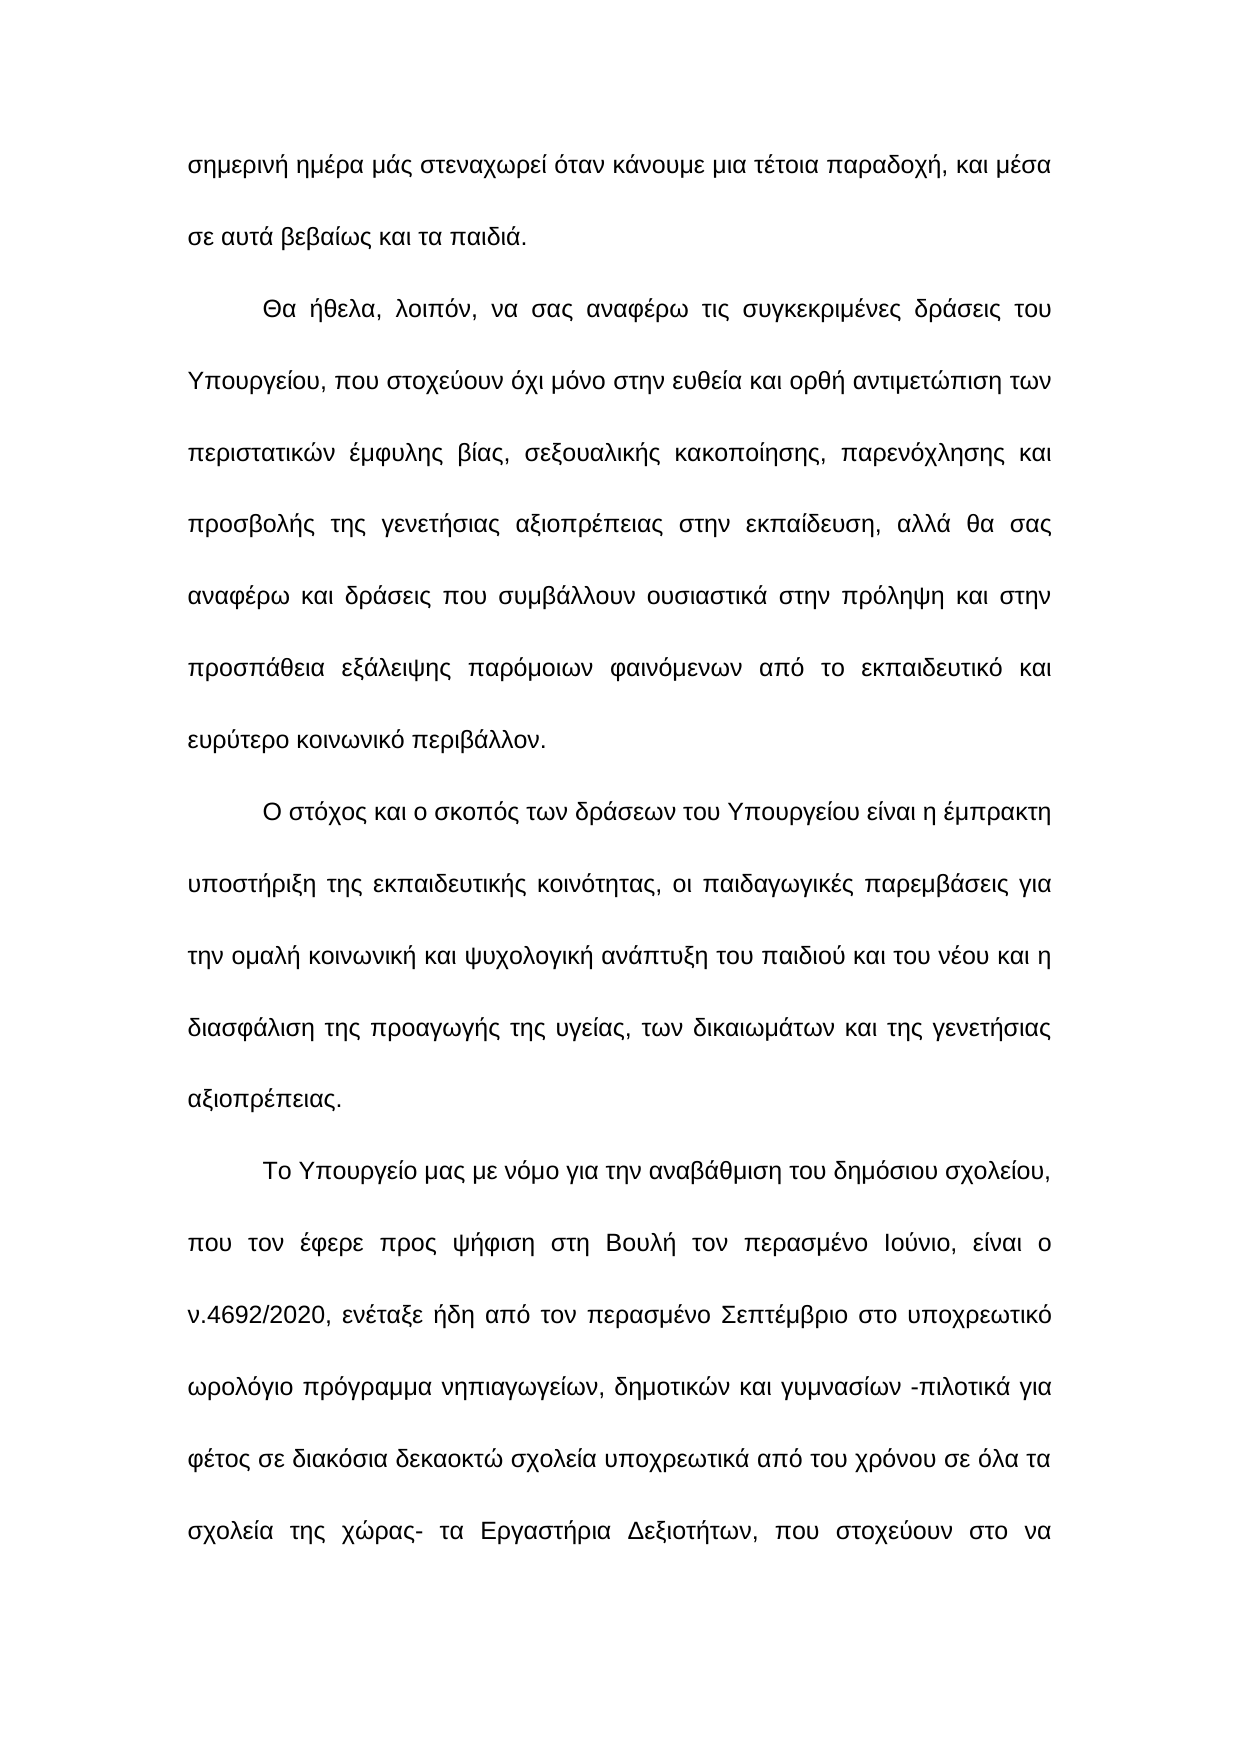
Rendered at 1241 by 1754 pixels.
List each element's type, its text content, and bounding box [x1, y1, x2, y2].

text Ο στόχος και ο σκοπός των δράσεων του Υπουργείου είναι η έμπρακτη υποστήριξη της εκπαιδευτικής κοινότητας, οι παιδαγωγικές παρεμβάσεις για την ομαλή κοινωνική και ψυχολογική ανάπτυξη του παιδιού και του νέου και η διασφάλιση της προαγωγής της υγείας, των δικαιωμάτων και της γενετήσιας αξιοπρέπειας. [187, 797, 1053, 1113]
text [187, 150, 1053, 251]
text Θα ήθελα, λοιπόν, να σας αναφέρω τις συγκεκριμένες δράσεις του Υπουργείου, που στοχεύουν όχι μόνο στην ευθεία και ορθή αντιμετώπιση των περιστατικών έμφυλης βίας, σεξουαλικής κακοποίησης, παρενόχλησης και προσβολής της γενετήσιας αξιοπρέπειας στην εκπαίδευση, αλλά θα σας αναφέρω και δράσεις που συμβάλλουν ουσιαστικά στην πρόληψη και στην προσπάθεια εξάλειψης παρόμοιων φαινόμενων από το εκπαιδευτικό και ευρύτερο κοινωνικό περιβάλλον. [187, 294, 1053, 754]
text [187, 1156, 1053, 1544]
